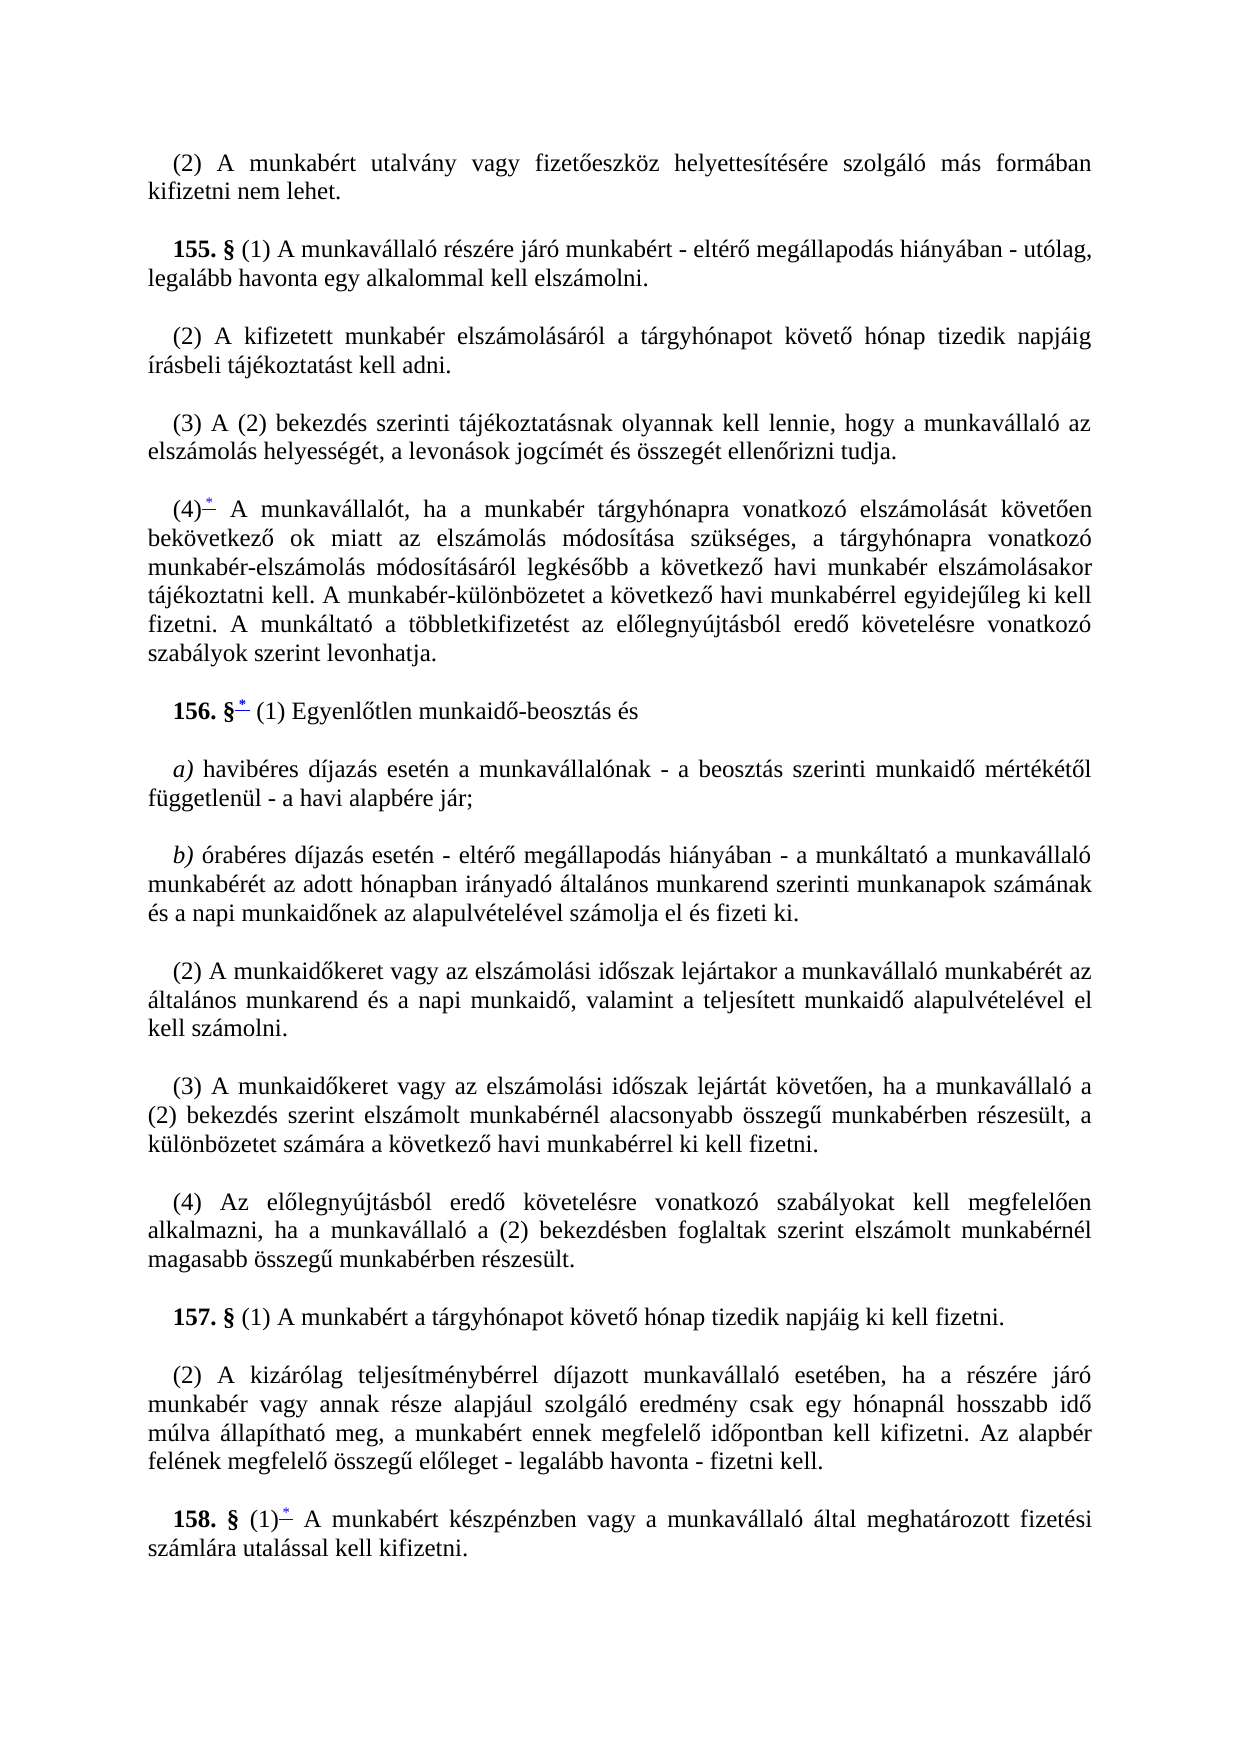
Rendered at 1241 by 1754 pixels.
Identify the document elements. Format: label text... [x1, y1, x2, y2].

text (4) * A munkavállalót, ha a munkabér tárgyhónapra vonatkozó elszámolását követően bekövetkező ok miatt az elszámolás módosítása szükséges, a tárgyhónapra vonatkozó munkabér-elszámolás módosításáról legkésőbb a következő havi munkabér elszámolásakor tájékoztatni kell. A munkabér-különbözetet a következő havi munkabérrel egyidejűleg ki kell fizetni. A munkáltató a többletkifizetést az előlegnyújtásból eredő követelésre vonatkozó szabályok szerint levonhatja. [148, 494, 1093, 667]
text (3) A munkaidőkeret vagy az elszámolási időszak lejártát követően, ha a munkavállaló a (2) bekezdés szerint elszámolt munkabérnél alacsonyabb összegű munkabérben részesült, a különbözetet számára a következő havi munkabérrel ki kell fizetni. [148, 1071, 1093, 1158]
text (2) A munkaidőkeret vagy az elszámolási időszak lejártakor a munkavállaló munkabérét az általános munkarend és a napi munkaidő, valamint a teljesített munkaidő alapulvételével el kell számolni. [148, 956, 1093, 1042]
text b) órabéres díjazás esetén - eltérő megállapodás hiányában - a munkáltató a munkavállaló munkabérét az adott hónapban irányadó általános munkarend szerinti munkanapok számának és a napi munkaidőnek az alapulvételével számolja el és fizeti ki. [148, 841, 1093, 927]
text (2) A kifizetett munkabér elszámolásáról a tárgyhónapot követő hónap tizedik napjáig írásbeli tájékoztatást kell adni. [148, 321, 1093, 378]
text (2) A kizárólag teljesítménybérrel díjazott munkavállaló esetében, ha a részére járó munkabér vagy annak része alapjául szolgáló eredmény csak egy hónapnál hosszabb idő múlva állapítható meg, a munkabért ennek megfelelő időpontban kell kifizetni. Az alapbér felének megfelelő összegű előleget - legalább havonta - fizetni kell. [148, 1360, 1093, 1475]
text (4) Az előlegnyújtásból eredő követelésre vonatkozó szabályokat kell megfelelően alkalmazni, ha a munkavállaló a (2) bekezdésben foglaltak szerint elszámolt munkabérnél magasabb összegű munkabérben részesült. [148, 1187, 1093, 1273]
text 156. § * (1) Egyenlőtlen munkaidő-beosztás és [148, 696, 1093, 725]
text (3) A (2) bekezdés szerinti tájékoztatásnak olyannak kell lennie, hogy a munkavállaló az elszámolás helyességét, a levonások jogcímét és összegét ellenőrizni tudja. [148, 408, 1093, 465]
text 155. § (1) A munkavállaló részére járó munkabért - eltérő megállapodás hiányában - utólag, legalább havonta egy alkalommal kell elszámolni. [148, 234, 1093, 292]
text a) havibéres díjazás esetén a munkavállalónak - a beosztás szerinti munkaidő mértékétől függetlenül - a havi alapbére jár; [148, 754, 1093, 811]
text 157. § (1) A munkabért a tárgyhónapot követő hónap tizedik napjáig ki kell fizetni. [148, 1302, 1093, 1331]
text 158. § (1) * A munkabért készpénzben vagy a munkavállaló által meghatározott fizetési számlára utalással kell kifizetni. [148, 1504, 1093, 1562]
text (2) A munkabért utalvány vagy fizetőeszköz helyettesítésére szolgáló más formában kifizetni nem lehet. [148, 148, 1093, 205]
